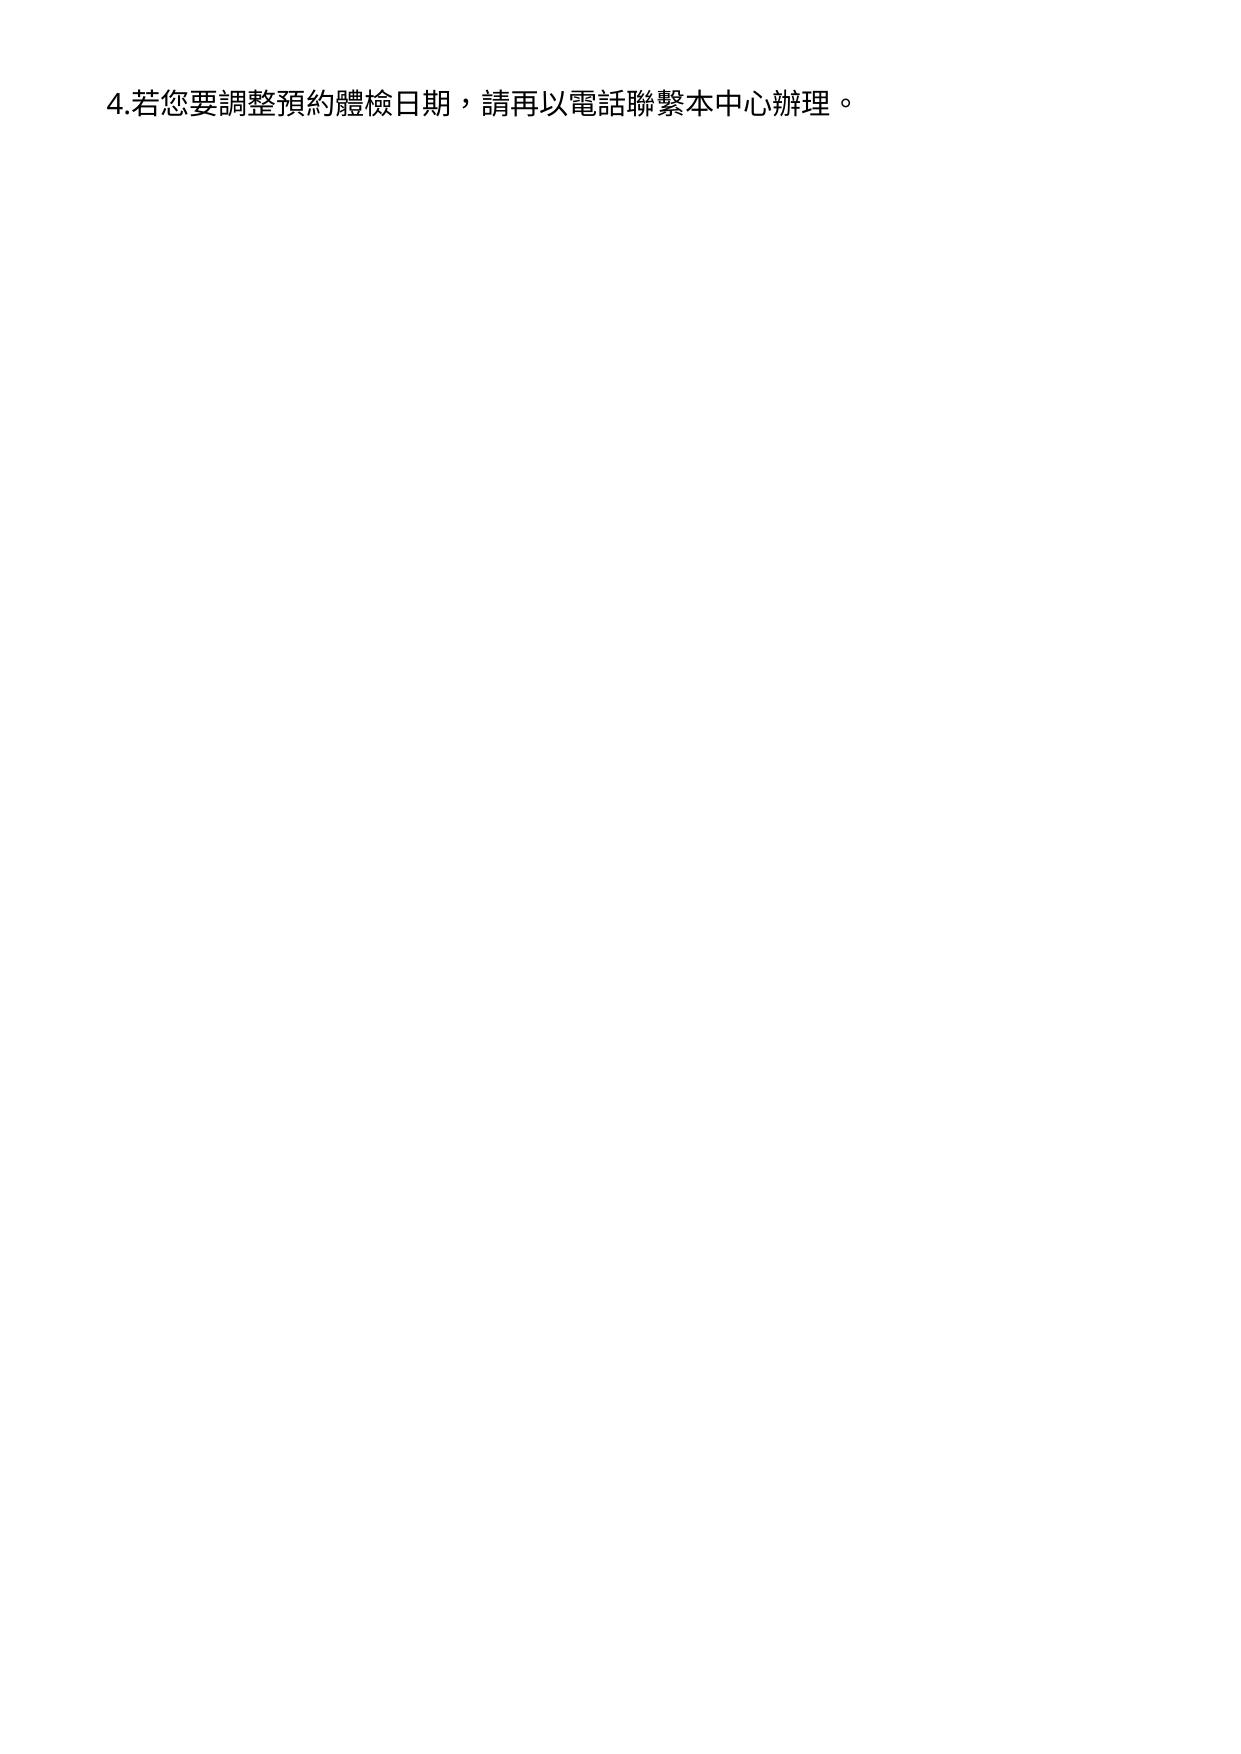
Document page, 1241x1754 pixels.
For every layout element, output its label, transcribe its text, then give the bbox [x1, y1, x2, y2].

text 4.若您要調整預約體檢日期，請再以電話聯繫本中心辦理。 [106, 64, 1181, 139]
